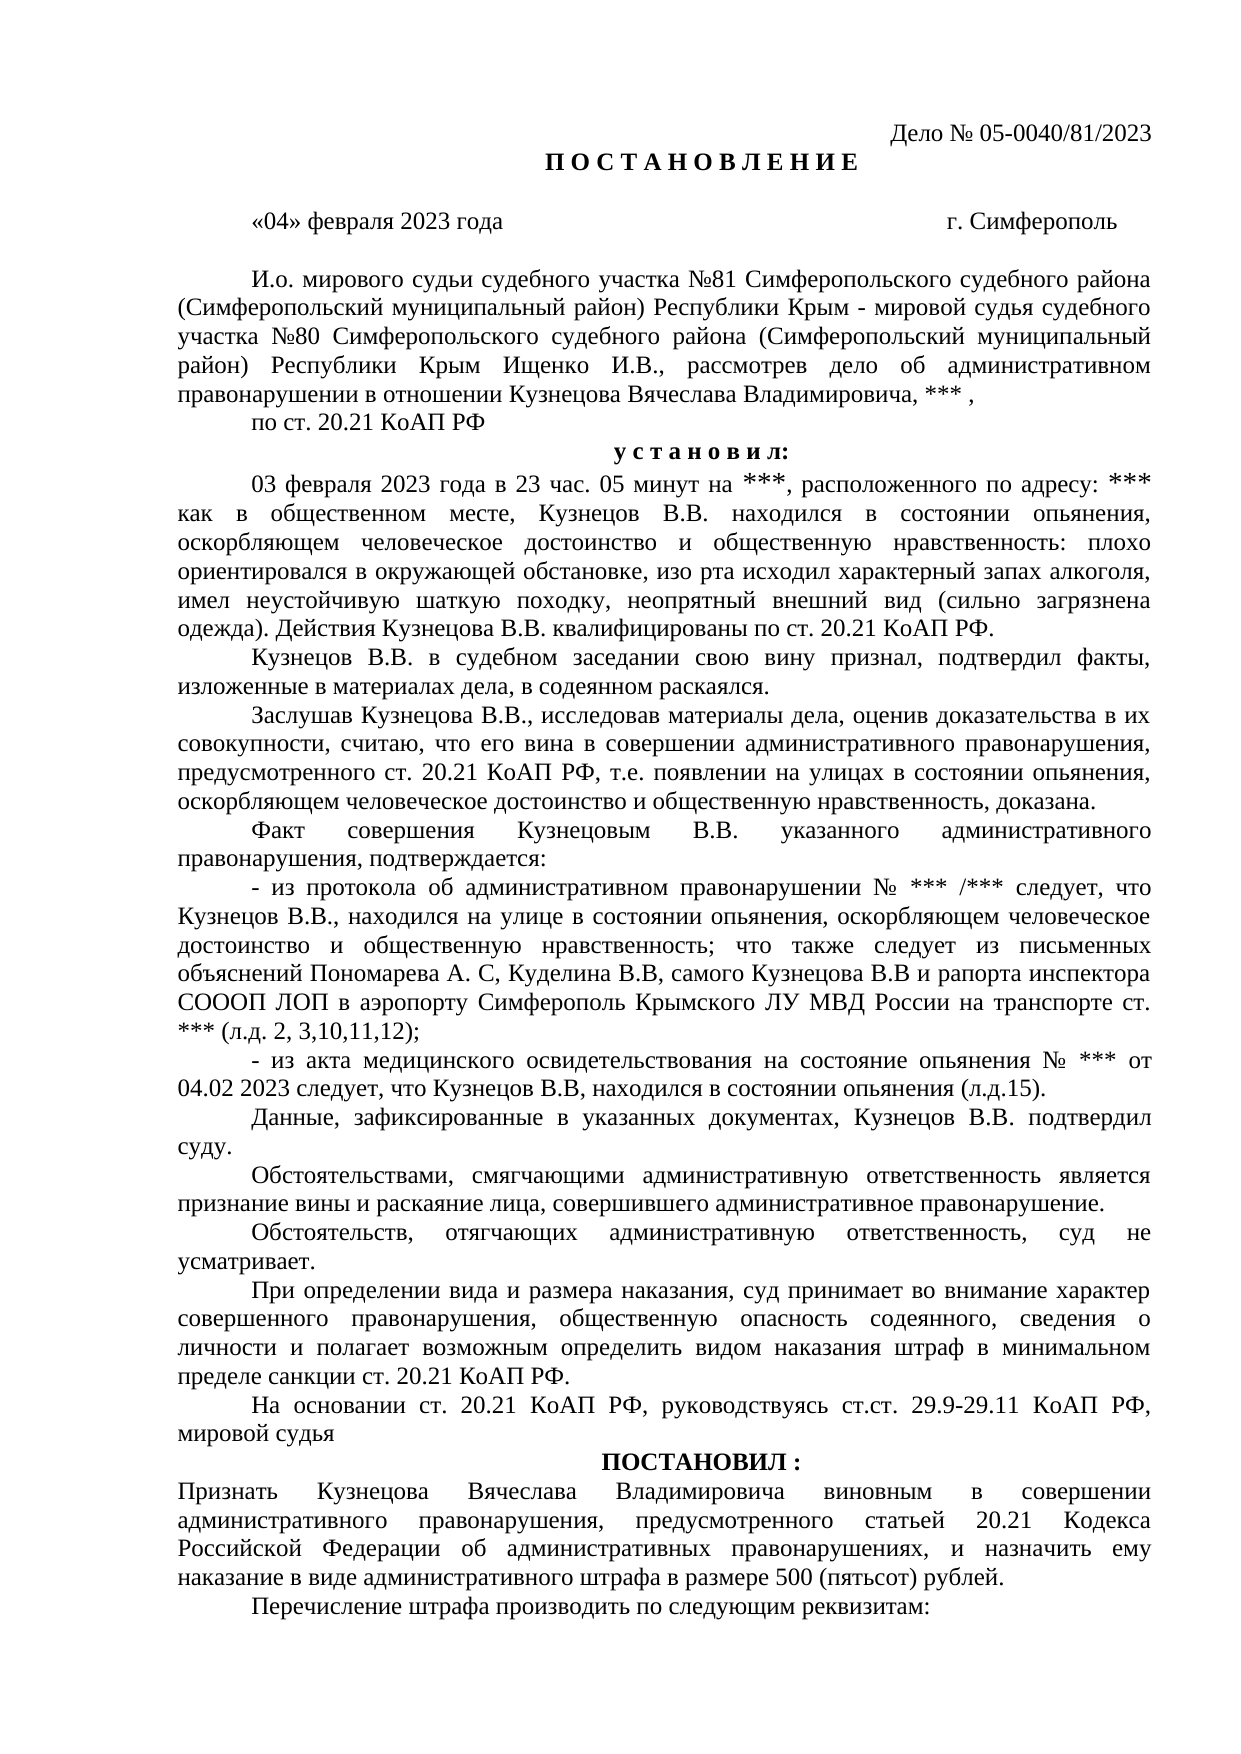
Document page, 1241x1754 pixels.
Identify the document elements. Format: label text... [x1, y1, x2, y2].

text На основании ст. 20.21 КоАП РФ, руководствуясь ст.ст. 29.9-29.11 КоАП РФ, мировой судья [177, 1390, 1152, 1447]
text Данные, зафиксированные в указанных документах, Кузнецов В.В. подтвердил суду. [177, 1102, 1152, 1160]
text по ст. 20.21 КоАП РФ [177, 407, 1152, 436]
subtitle Дело № 05-0040/81/2023 [177, 118, 1152, 147]
text И.о. мирового судьи судебного участка №81 Симферопольского судебного района (Симферопольский муниципальный район) Республики Крым - мировой судья судебного участка №80 Симферопольского судебного района (Симферопольский муниципальный район) Республики Крым Ищенко И.В., рассмотрев дело об административном правонарушении в отношении Кузнецова Вячеслава Владимировича, *** , [177, 264, 1152, 407]
text - из протокола об административном правонарушении № *** /*** следует, что Кузнецов В.В., находился на улице в состоянии опьянения, оскорбляющем человеческое достоинство и общественную нравственность; что также следует из письменных объяснений Пономарева А. С, Куделина В.В, самого Кузнецова В.В и рапорта инспектора СОООП ЛОП в аэропорту Симферополь Крымского ЛУ МВД России на транспорте ст. *** (л.д. 2, 3,10,11,12); [177, 872, 1152, 1045]
text Заслушав Кузнецова В.В., исследовав материалы дела, оценив доказательства в их совокупности, считаю, что его вина в совершении административного правонарушения, предусмотренного ст. 20.21 КоАП РФ, т.е. появлении на улицах в состоянии опьянения, оскорбляющем человеческое достоинство и общественную нравственность, доказана. [177, 700, 1152, 815]
text Перечисление штрафа производить по следующим реквизитам: [177, 1591, 1152, 1620]
text Признать Кузнецова Вячеслава Владимировича виновным в совершении административного правонарушения, предусмотренного статьей 20.21 Кодекса Российской Федерации об административных правонарушениях, и назначить ему наказание в виде административного штрафа в размере 500 (пятьсот) рублей. [177, 1476, 1152, 1591]
text у с т а н о в и л: [177, 436, 1152, 465]
text «04» февраля 2023 года г. Симферополь [177, 206, 1152, 235]
subtitle П О С Т А Н О В Л Е Н И Е [177, 147, 1152, 176]
text Обстоятельств, отягчающих административную ответственность, суд не усматривает. [177, 1217, 1152, 1275]
text Кузнецов В.В. в судебном заседании свою вину признал, подтвердил факты, изложенные в материалах дела, в содеянном раскаялся. [177, 642, 1152, 700]
text При определении вида и размера наказания, суд принимает во внимание характер совершенного правонарушения, общественную опасность содеянного, сведения о личности и полагает возможным определить видом наказания штраф в минимальном пределе санкции ст. 20.21 КоАП РФ. [177, 1275, 1152, 1390]
text Факт совершения Кузнецовым В.В. указанного административного правонарушения, подтверждается: [177, 815, 1152, 872]
text Обстоятельствами, смягчающими административную ответственность является признание вины и раскаяние лица, совершившего административное правонарушение. [177, 1160, 1152, 1217]
text 03 февраля 2023 года в 23 час. 05 минут на ***, расположенного по адресу: *** как в общественном месте, Кузнецов В.В. находился в состоянии опьянения, оскорбляющем человеческое достоинство и общественную нравственность: плохо ориентировался в окружающей обстановке, изо рта исходил характерный запах алкоголя, имел неустойчивую шаткую походку, неопрятный внешний вид (сильно загрязнена одежда). Действия Кузнецова В.В. квалифицированы по ст. 20.21 КоАП РФ. [177, 465, 1152, 642]
text - из акта медицинского освидетельствования на состояние опьянения № *** от 04.02 2023 следует, что Кузнецов В.В, находился в состоянии опьянения (л.д.15). [177, 1045, 1152, 1102]
text ПОСТАНОВИЛ : [177, 1447, 1152, 1476]
